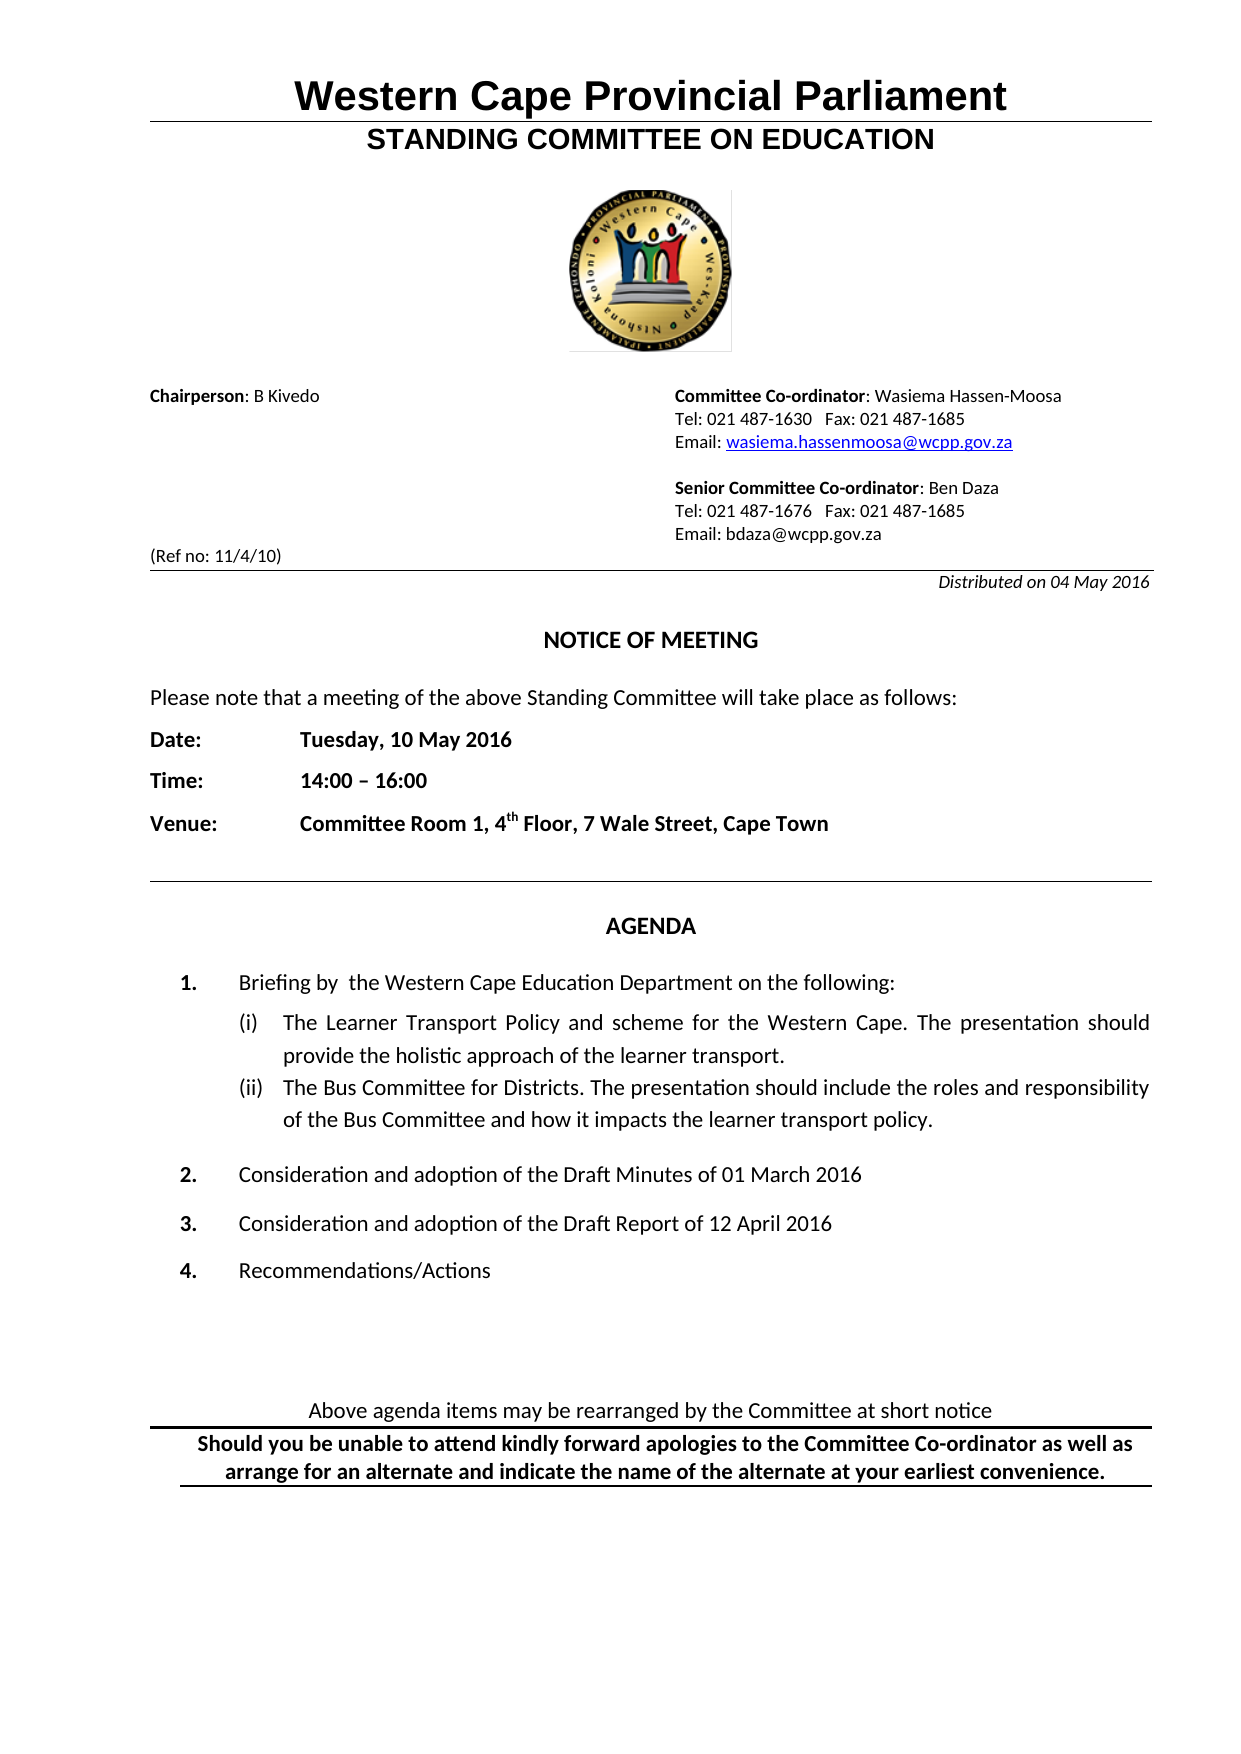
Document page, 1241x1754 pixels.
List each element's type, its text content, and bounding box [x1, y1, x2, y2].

text Chairperson: B Kivedo Committee Co-ordinator: Wasiema Hassen-Moosa [150, 384, 1154, 407]
subtitle Time: 14:00 – 16:00 [150, 767, 1152, 795]
text Date: Tuesday, 10 May 2016 [150, 725, 1152, 753]
list Recommendations/Actions [179, 1256, 1095, 1284]
subtitle STANDING COMMITTEE ON EDUCATION [150, 122, 1152, 155]
subtitle (Ref no: 11/4/10) [150, 545, 1154, 570]
subtitle AGENDA [150, 910, 1152, 940]
list Consideration and adoption of the Draft Minutes of 01 March 2016 [179, 1161, 1152, 1189]
list The Bus Committee for Districts. The presentation should include the roles and responsibility of the Bus Committee and how it impacts the learner transport policy. [239, 1073, 1152, 1133]
text Please note that a meeting of the above Standing Committee will take place as follows: [150, 683, 1152, 711]
text Senior Committee Co-ordinator: Ben Daza [600, 476, 1154, 499]
list Consideration and adoption of the Draft Report of 12 April 2016 [179, 1209, 1152, 1237]
subtitle Venue: Committee Room 1, 4th Floor, 7 Wale Street, Cape Town [150, 809, 1152, 837]
text Email: wasiema.hassenmoosa@wcpp.gov.za [150, 430, 1154, 453]
text Above agenda items may be rearranged by the Committee at short notice [150, 1396, 1152, 1426]
text Western Cape Provincial Parliament [150, 71, 1152, 121]
list The Learner Transport Policy and scheme for the Western Cape. The presentation should provide the holistic approach of the learner transport. [239, 1008, 1152, 1069]
list Briefing by the Western Cape Education Department on the following: [179, 968, 1065, 996]
text Email: bdaza@wcpp.gov.za [150, 522, 1154, 545]
text Tel: 021 487-1630 Fax: 021 487-1685 [150, 407, 1154, 430]
picture [569, 190, 733, 353]
text Should you be unable to attend kindly forward apologies to the Committee Co-ordinator as well as arrange for an alternate and indicate the name of the alternate at your earliest convenience. [179, 1429, 1152, 1487]
subtitle NOTICE OF MEETING [150, 624, 1152, 655]
text Tel: 021 487-1676 Fax: 021 487-1685 [150, 499, 1154, 522]
subtitle Distributed on 04 May 2016 [150, 571, 1152, 594]
